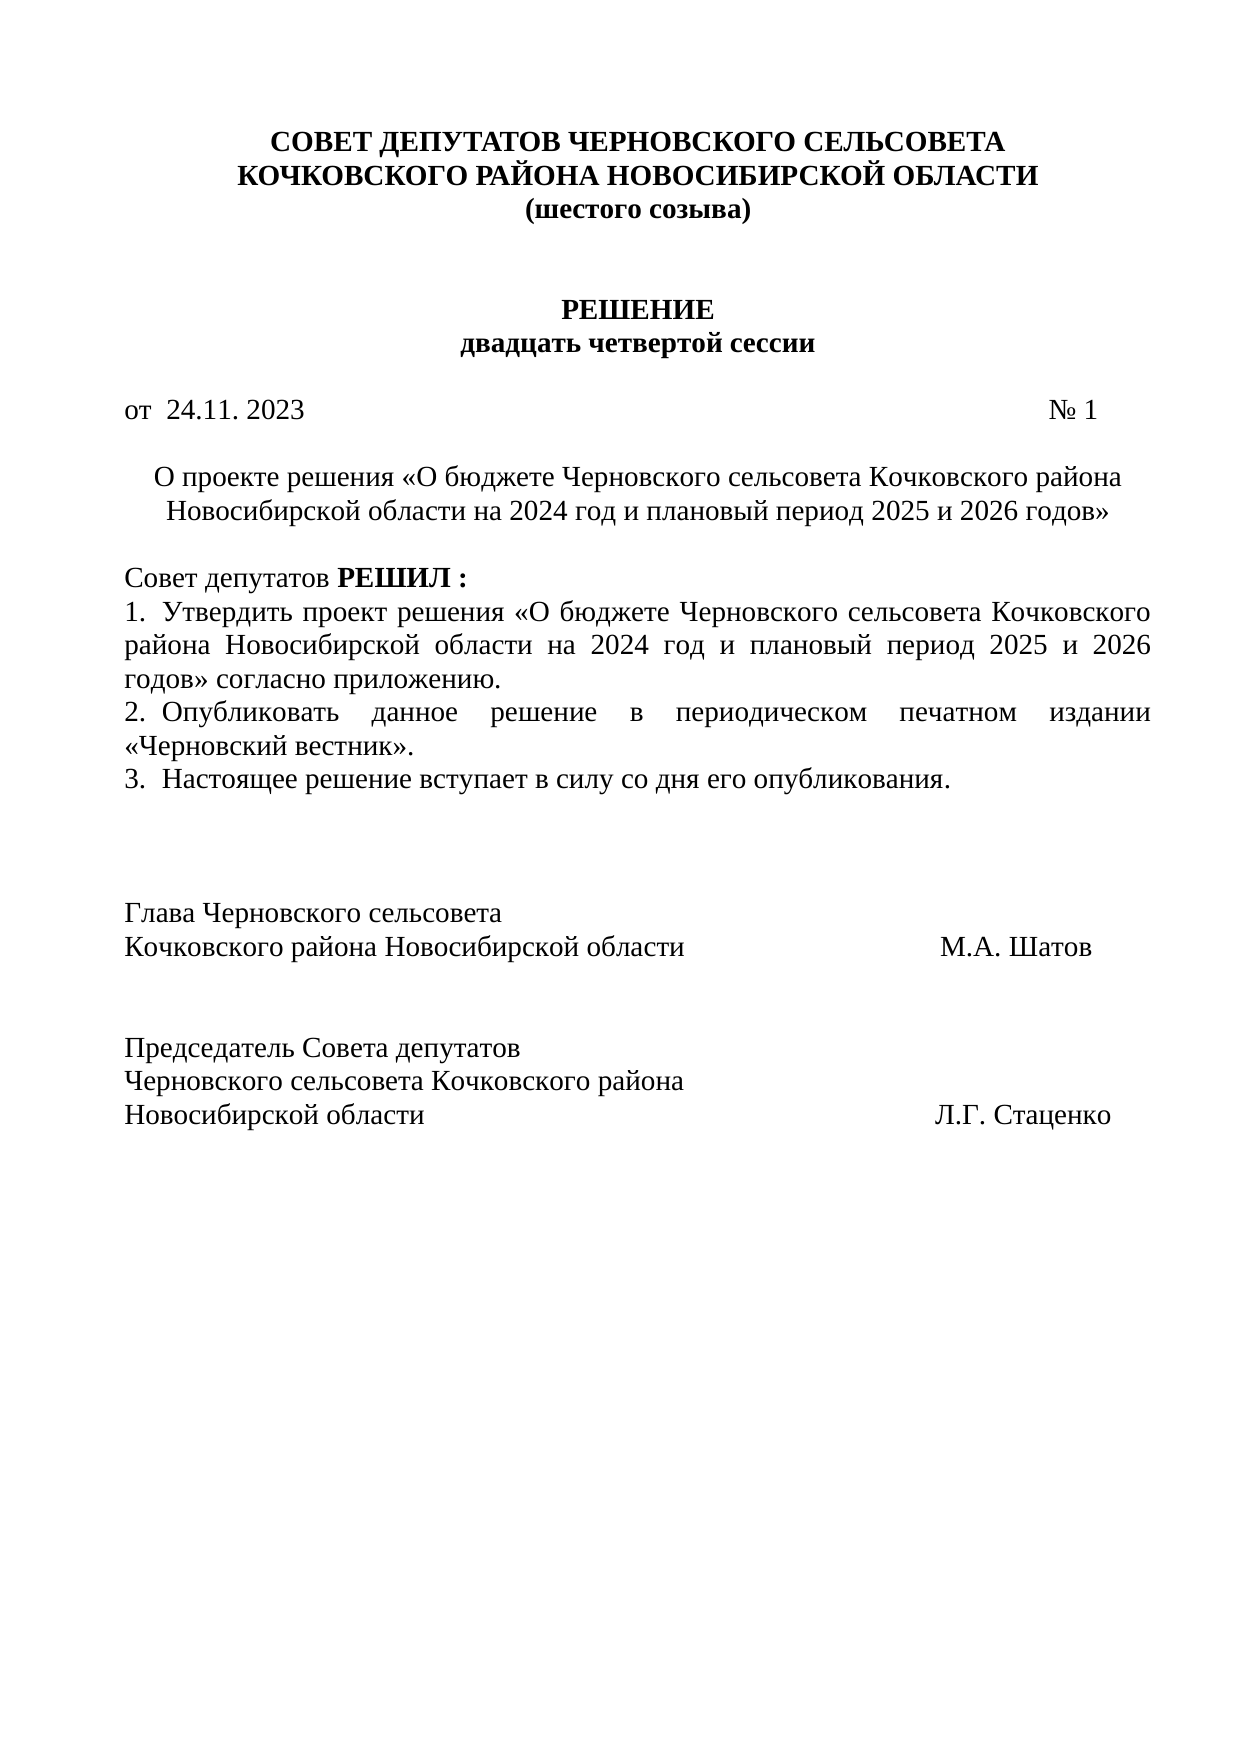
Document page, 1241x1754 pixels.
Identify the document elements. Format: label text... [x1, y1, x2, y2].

text (шестого созыва) [124, 191, 1152, 225]
subtitle КОЧКОВСКОГО РАЙОНА НОВОСИБИРСКОЙ ОБЛАСТИ [124, 158, 1152, 191]
list Утвердить проект решения «О бюджете Черновского сельсовета Кочковского района Новосибирской области на 2024 год и плановый период 2025 и 2026 годов» согласно приложению. [124, 594, 1152, 694]
list Опубликовать данное решение в периодическом печатном издании «Черновский вестник». [124, 694, 1152, 761]
list Настоящее решение вступает в силу со дня его опубликования. [124, 761, 1152, 795]
text Председатель Совета депутатов [124, 1030, 1152, 1063]
text Черновского сельсовета Кочковского района [124, 1063, 1152, 1097]
text О проекте решения «О бюджете Черновского сельсовета Кочковского района Новосибирской области на 2024 год и плановый период 2025 и 2026 годов» [124, 459, 1152, 527]
text РЕШЕНИЕ [124, 292, 1152, 325]
text от 24.11. 2023 № 1 [124, 392, 1152, 426]
text Совет депутатов РЕШИЛ : [124, 560, 1152, 594]
text Кочковского района Новосибирской области М.А. Шатов [124, 929, 1152, 963]
subtitle СОВЕТ ДЕПУТАТОВ ЧЕРНОВСКОГО СЕЛЬСОВЕТА [124, 124, 1152, 158]
text Новосибирской области Л.Г. Стаценко [124, 1097, 1152, 1130]
text Глава Черновского сельсовета [124, 896, 1152, 929]
text двадцать четвертой сессии [124, 325, 1152, 359]
